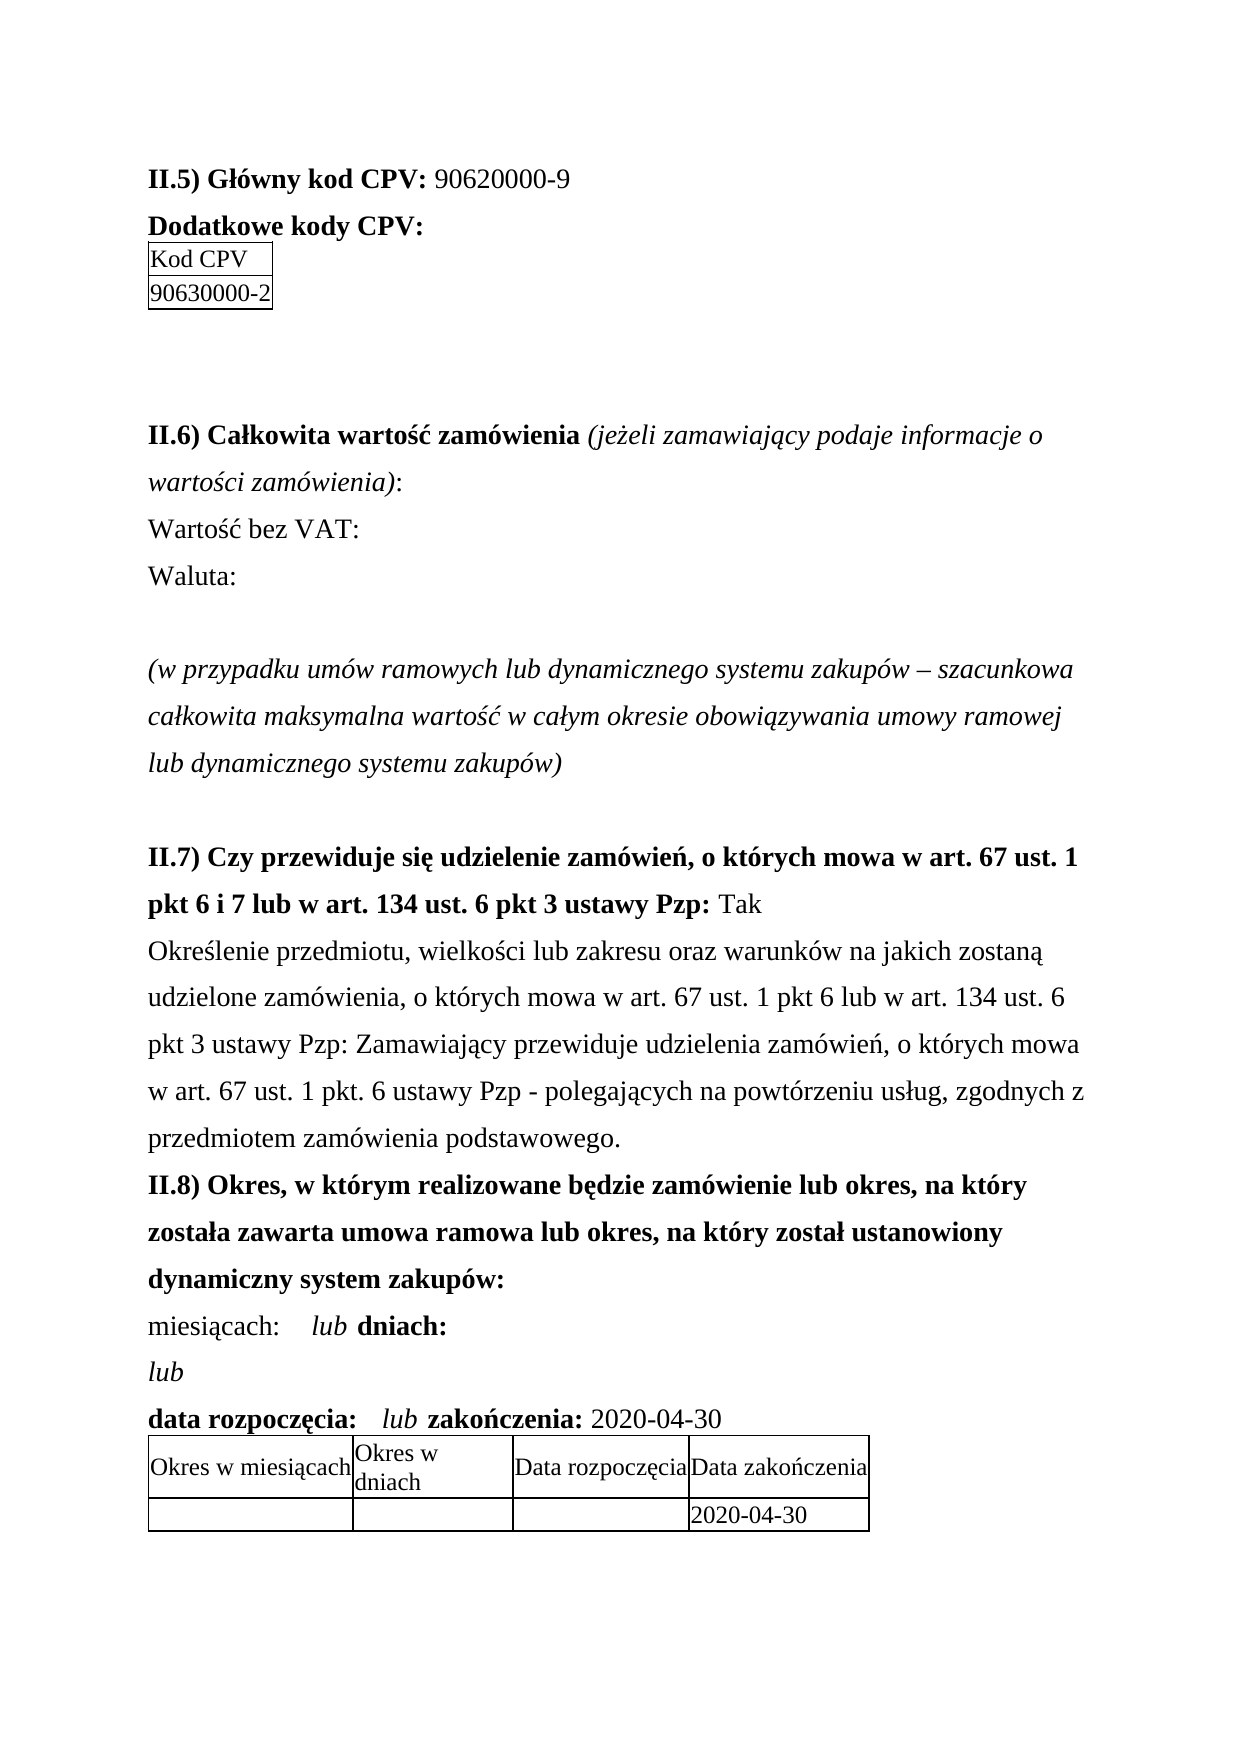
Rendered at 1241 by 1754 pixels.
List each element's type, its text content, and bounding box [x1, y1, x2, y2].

text II.6) Całkowita wartość zamówienia (jeżeli zamawiający podaje informacje o wartości zamówienia): Wartość bez VAT: Waluta: [148, 310, 1093, 591]
table_cell [149, 1499, 352, 1530]
table_cell 90630000-2 [149, 276, 272, 308]
table_cell 2020-04-30 [690, 1499, 868, 1530]
text (w przypadku umów ramowych lub dynamicznego systemu zakupów – szacunkowa całkowita maksymalna wartość w całym okresie obowiązywania umowy ramowej lub dynamicznego systemu zakupów) [148, 591, 1093, 778]
table_header Data zakończenia [690, 1436, 868, 1497]
table_header Kod CPV [149, 243, 272, 275]
table_header Okres w dniach [354, 1436, 512, 1497]
text II.7) Czy przewiduje się udzielenie zamówień, o których mowa w art. 67 ust. 1 pkt 6 i 7 lub w art. 134 ust. 6 pkt 3 ustawy Pzp: Tak Określenie przedmiotu, wielkości lub zakresu oraz warunków na jakich zostaną udzielone zamówienia, o których mowa w art. 67 ust. 1 pkt 6 lub w art. 134 ust. 6 pkt 3 ustawy Pzp: Zamawiający przewiduje udzielenia zamówień, o których mowa w art. 67 ust. 1 pkt. 6 ustawy Pzp - polegających na powtórzeniu usług, zgodnych z przedmiotem zamówienia podstawowego. II.8) Okres, w którym realizowane będzie zamówienie lub okres, na który została zawarta umowa ramowa lub okres, na który został ustanowiony dynamiczny system zakupów: miesiącach: lub dniach: lub data rozpoczęcia: lub zakończenia: 2020-04-30 [148, 778, 1093, 1435]
table_cell [354, 1499, 512, 1530]
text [148, 148, 1093, 241]
table_cell [514, 1499, 688, 1530]
table_header Okres w miesiącach [149, 1436, 352, 1497]
table_header Data rozpoczęcia [514, 1436, 688, 1497]
